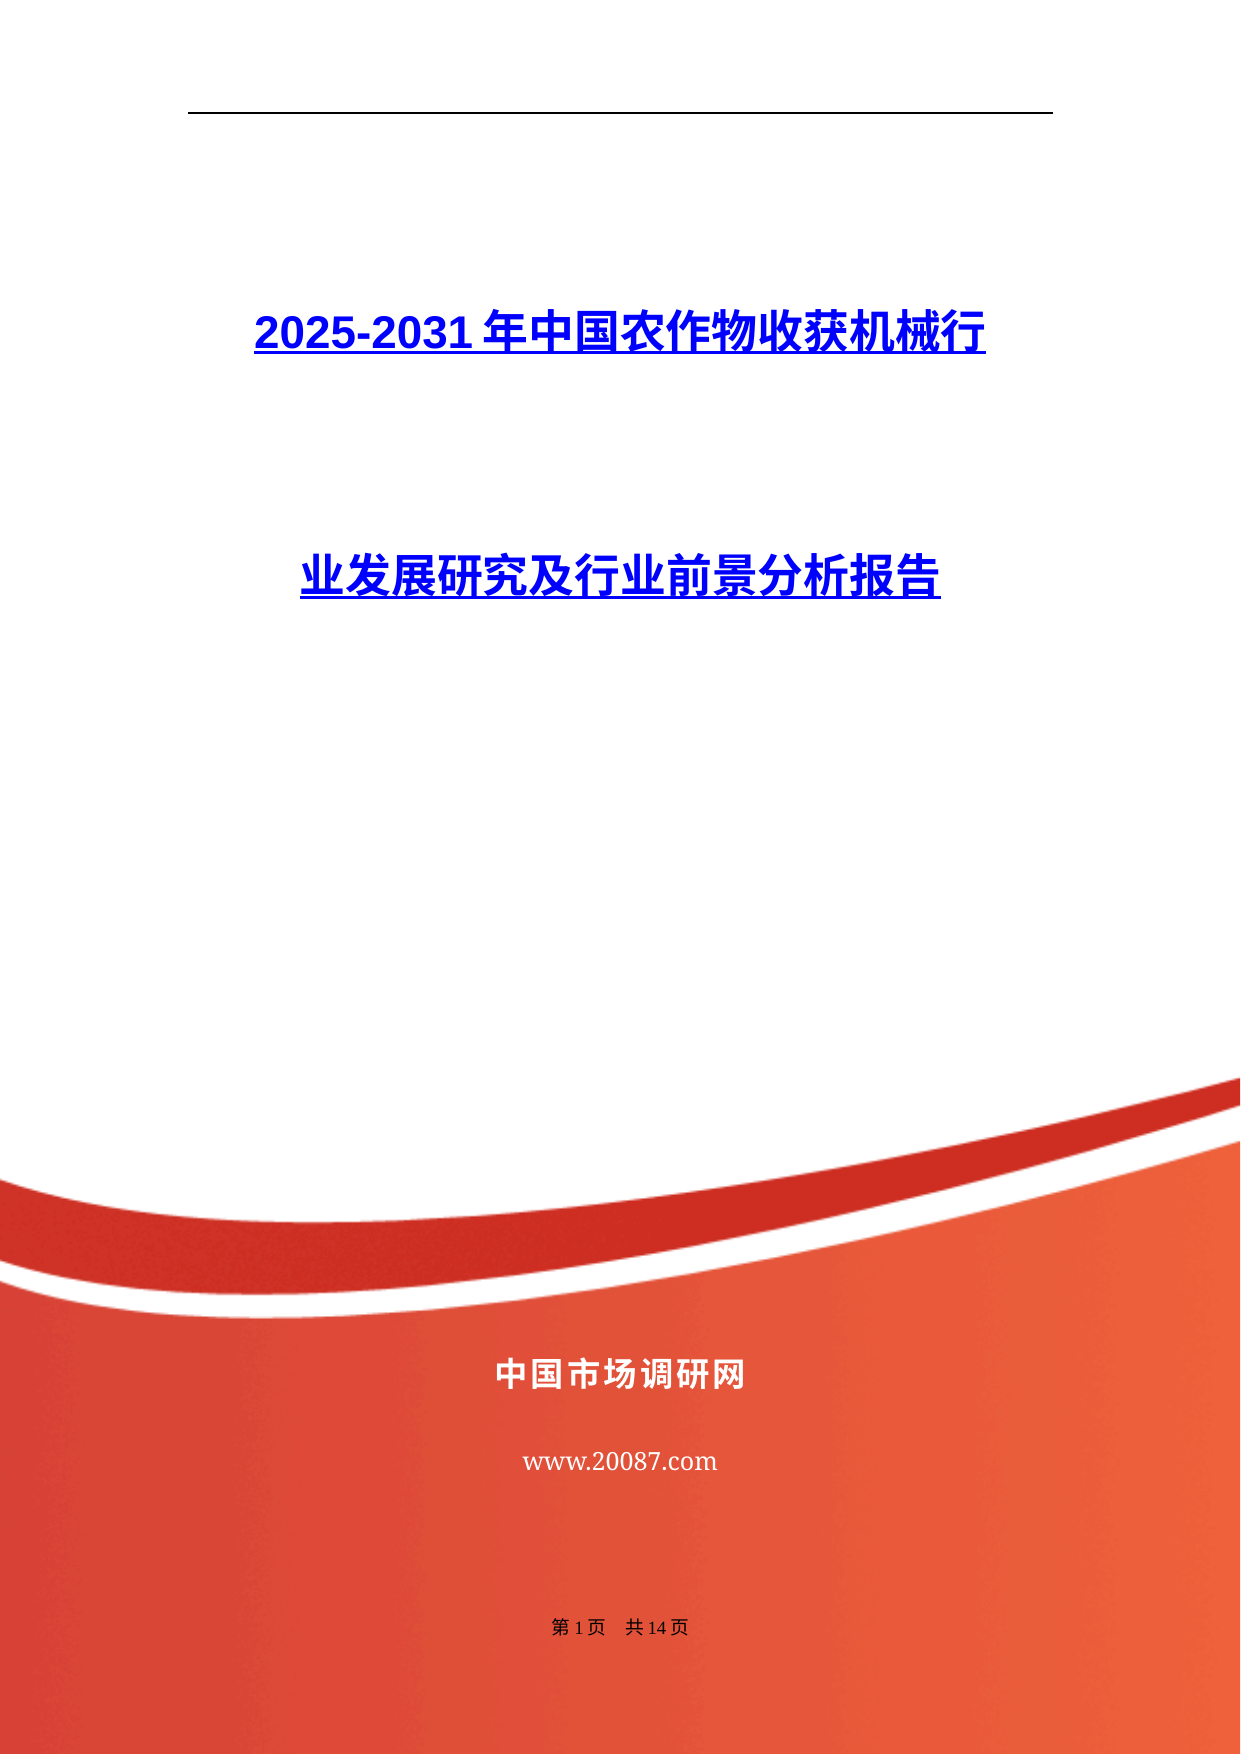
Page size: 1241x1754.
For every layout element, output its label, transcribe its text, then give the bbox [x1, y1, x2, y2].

subtitle 中国市场调研网 [187, 1339, 1053, 1404]
text www.20087.com [187, 1428, 1053, 1493]
picture [0, 1006, 1241, 1754]
table_header 2025-2031年中国农作物收获机械行业发展研究及行业前景分析报告 [188, 207, 1053, 773]
